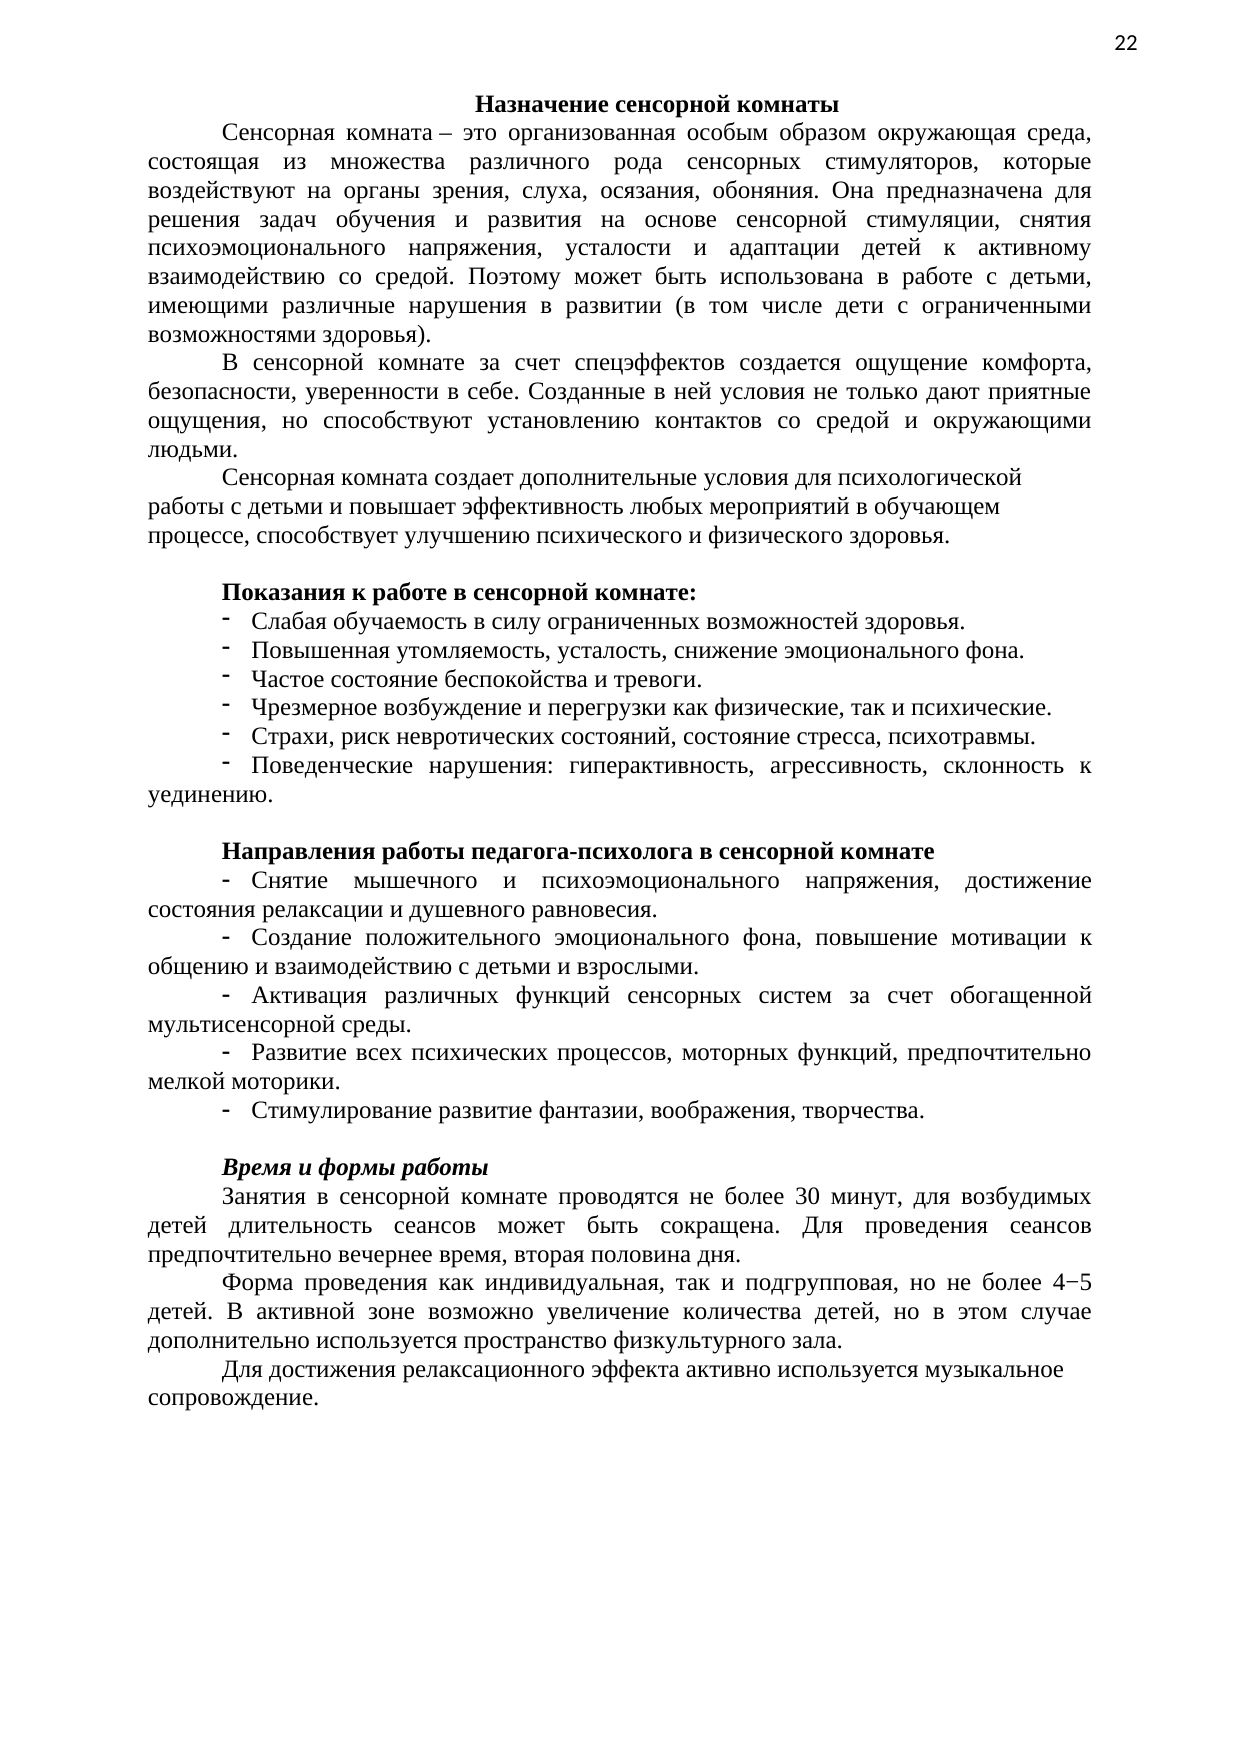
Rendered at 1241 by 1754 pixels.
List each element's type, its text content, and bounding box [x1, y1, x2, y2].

list Развитие всех психических процессов, моторных функций, предпочтительно мелкой моторики. [148, 1037, 1092, 1095]
list Частое состояние беспокойства и тревоги. [148, 664, 1092, 692]
list Слабая обучаемость в силу ограниченных возможностей здоровья. [148, 606, 1092, 635]
list Создание положительного эмоционального фона, повышение мотивации к общению и взаимодействию с детьми и взрослыми. [148, 922, 1092, 980]
text Сенсорная комната создает дополнительные условия для психологической работы с детьми и повышает эффективность любых мероприятий в обучающем процессе, способствует улучшению психического и физического здоровья. [148, 462, 1092, 549]
text Показания к работе в сенсорной комнате: [148, 577, 1092, 606]
text Время и формы работы [148, 1152, 1092, 1181]
text Занятия в сенсорной комнате проводятся не более 30 минут, для возбудимых детей длительность сеансов может быть сокращена. Для проведения сеансов предпочтительно вечернее время, вторая половина дня. [148, 1181, 1092, 1267]
list Снятие мышечного и психоэмоционального напряжения, достижение состояния релаксации и душевного равновесия. [148, 865, 1092, 922]
list Активация различных функций сенсорных систем за счет обогащенной мультисенсорной среды. [148, 980, 1092, 1037]
text Назначение сенсорной комнаты [148, 89, 1092, 117]
list Поведенческие нарушения: гиперактивность, агрессивность, склонность к уединению. [148, 750, 1092, 807]
list Чрезмерное возбуждение и перегрузки как физические, так и психические. [148, 692, 1092, 721]
text В сенсорной комнате за счет спецэффектов создается ощущение комфорта, безопасности, уверенности в себе. Созданные в ней условия не только дают приятные ощущения, но способствуют установлению контактов со средой и окружающими людьми. [148, 347, 1092, 462]
list Повышенная утомляемость, усталость, снижение эмоционального фона. [148, 635, 1092, 664]
text Для достижения релаксационного эффекта активно используется музыкальное сопровождение. [148, 1354, 1092, 1411]
text Сенсорная комната – это организованная особым образом окружающая среда, состоящая из множества различного рода сенсорных стимуляторов, которые воздействуют на органы зрения, слуха, осязания, обоняния. Она предназначена для решения задач обучения и развития на основе сенсорной стимуляции, снятия психоэмоционального напряжения, усталости и адаптации детей к активному взаимодействию со средой. Поэтому может быть использована в работе с детьми, имеющими различные нарушения в развитии (в том числе дети с ограниченными возможностями здоровья). [148, 117, 1092, 347]
list Страхи, риск невротических состояний, состояние стресса, психотравмы. [148, 721, 1092, 750]
list Стимулирование развитие фантазии, воображения, творчества. [148, 1095, 1092, 1124]
text Форма проведения как индивидуальная, так и подгрупповая, но не более 4−5 детей. В активной зоне возможно увеличение количества детей, но в этом случае дополнительно используется пространство физкультурного зала. [148, 1267, 1092, 1354]
text Направления работы педагога-психолога в сенсорной комнате [148, 836, 1092, 865]
